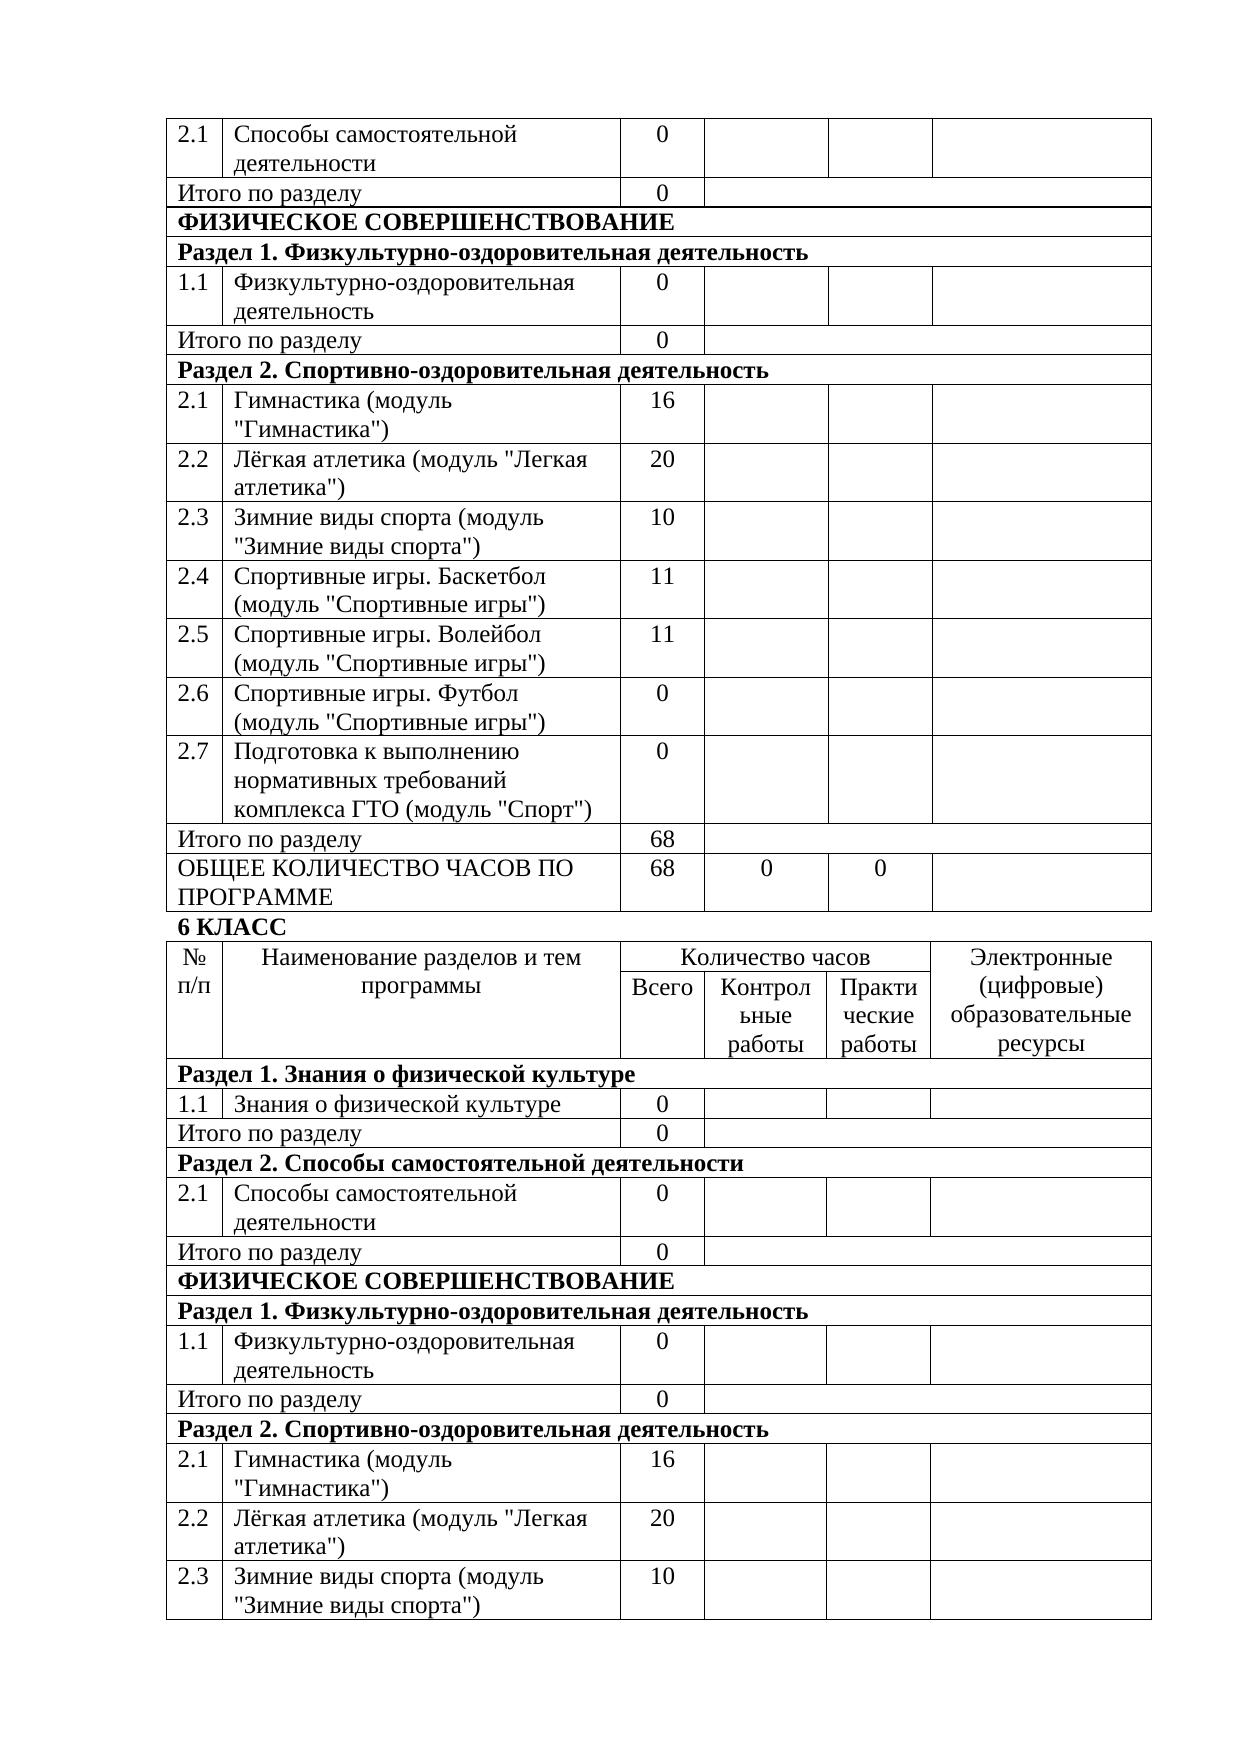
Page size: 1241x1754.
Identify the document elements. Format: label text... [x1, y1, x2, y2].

table_cell 0 [705, 854, 828, 911]
table_cell Раздел 1. Физкультурно-оздоровительная деятельность [167, 237, 1151, 266]
table_cell Физкультурно-оздоровительная деятельность [223, 1326, 620, 1383]
table_cell [931, 1444, 1151, 1502]
table_cell Лёгкая атлетика (модуль "Легкая атлетика") [223, 444, 620, 501]
table_cell [931, 1503, 1151, 1560]
table_cell [705, 824, 1151, 852]
table_header Наименование разделов и тем программы [223, 942, 620, 1058]
table_cell [705, 1237, 1151, 1265]
table_cell 0 [621, 1178, 704, 1236]
table_cell [705, 678, 828, 735]
table_cell 16 [621, 385, 704, 443]
table_cell 2.3 [167, 1561, 222, 1619]
table_cell [827, 1444, 930, 1502]
table_cell Лёгкая атлетика (модуль "Легкая атлетика") [223, 1503, 620, 1560]
table_cell [827, 1503, 930, 1560]
table_cell Итого по разделу [167, 326, 620, 354]
table_cell Раздел 2. Способы самостоятельной деятельности [167, 1148, 1151, 1177]
table_header Количество часов [621, 942, 930, 971]
table_cell 20 [621, 444, 704, 501]
table_cell [705, 1178, 826, 1236]
table_cell Итого по разделу [167, 1385, 620, 1413]
table_cell [705, 444, 828, 501]
table_cell [705, 561, 828, 618]
table_cell [705, 326, 1151, 354]
table_cell 0 [621, 678, 704, 735]
table_cell [829, 678, 932, 735]
table_cell 2.7 [167, 736, 222, 823]
table_cell [827, 1561, 930, 1619]
table_cell [933, 854, 1151, 911]
table_cell [829, 444, 932, 501]
table_cell [933, 619, 1151, 677]
table_cell Способы самостоятельной деятельности [223, 119, 620, 177]
table_cell [933, 678, 1151, 735]
table_cell [933, 444, 1151, 501]
table_cell 2.1 [167, 1444, 222, 1502]
table_cell 11 [621, 561, 704, 618]
table_cell 0 [621, 326, 704, 354]
table_cell [705, 1089, 826, 1117]
table_cell [829, 119, 932, 177]
table_cell 2.4 [167, 561, 222, 618]
table_cell Спортивные игры. Баскетбол (модуль "Спортивные игры") [223, 561, 620, 618]
table_cell Раздел 1. Знания о физической культуре [167, 1059, 1151, 1088]
table_cell [705, 1119, 1151, 1147]
table_cell 68 [621, 854, 704, 911]
table_cell ФИЗИЧЕСКОЕ СОВЕРШЕНСТВОВАНИЕ [167, 208, 1151, 236]
table_cell 2.1 [167, 385, 222, 443]
table_cell 2.5 [167, 619, 222, 677]
table_cell 0 [621, 1089, 704, 1117]
table_cell 0 [621, 178, 704, 206]
table_cell Знания о физической культуре [223, 1089, 620, 1117]
table_cell Контрольные работы [705, 972, 826, 1058]
table_cell 2.6 [167, 678, 222, 735]
table_cell 0 [621, 736, 704, 823]
table_header Электронные (цифровые) образовательные ресурсы [931, 942, 1151, 1058]
table_cell ОБЩЕЕ КОЛИЧЕСТВО ЧАСОВ ПО ПРОГРАММЕ [167, 854, 620, 911]
table_cell 0 [621, 119, 704, 177]
table_cell 2.1 [167, 119, 222, 177]
table_cell [705, 267, 828, 324]
table_cell [705, 1503, 826, 1560]
table_cell 16 [621, 1444, 704, 1502]
table_cell Подготовка к выполнению нормативных требований комплекса ГТО (модуль "Спорт") [223, 736, 620, 823]
table_header № п/п [167, 942, 222, 1058]
table_cell 68 [621, 824, 704, 852]
table_cell Гимнастика (модуль "Гимнастика") [223, 1444, 620, 1502]
table_cell [705, 1326, 826, 1383]
table_cell [827, 1178, 930, 1236]
table_cell [705, 1561, 826, 1619]
table_cell Физкультурно-оздоровительная деятельность [223, 267, 620, 324]
table_cell [933, 385, 1151, 443]
table_cell Спортивные игры. Футбол (модуль "Спортивные игры") [223, 678, 620, 735]
table_cell [931, 1326, 1151, 1383]
table_cell 2.1 [167, 1178, 222, 1236]
table_cell 1.1 [167, 1089, 222, 1117]
table_cell 0 [621, 267, 704, 324]
table_cell Раздел 2. Спортивно-оздоровительная деятельность [167, 1414, 1151, 1443]
table_cell 2.2 [167, 1503, 222, 1560]
table_cell Итого по разделу [167, 1237, 620, 1265]
table_cell [829, 619, 932, 677]
table_cell [705, 178, 1151, 206]
table_cell [933, 561, 1151, 618]
table_cell [705, 1444, 826, 1502]
table_cell [931, 1561, 1151, 1619]
table_cell Итого по разделу [167, 1119, 620, 1147]
table_cell [933, 119, 1151, 177]
table_cell [829, 561, 932, 618]
table_cell 2.3 [167, 502, 222, 560]
table_cell Всего [621, 972, 704, 1058]
table_cell Способы самостоятельной деятельности [223, 1178, 620, 1236]
table_cell [931, 1178, 1151, 1236]
table_cell [827, 1089, 930, 1117]
table_cell 0 [621, 1119, 704, 1147]
table_cell 0 [829, 854, 932, 911]
table_cell [705, 385, 828, 443]
table_cell 1.1 [167, 1326, 222, 1383]
table_cell [705, 736, 828, 823]
table_cell 10 [621, 502, 704, 560]
text 6 КЛАСС [177, 912, 1152, 941]
table_cell 2.2 [167, 444, 222, 501]
table_cell 11 [621, 619, 704, 677]
table_cell Раздел 1. Физкультурно-оздоровительная деятельность [167, 1296, 1151, 1325]
table_cell Итого по разделу [167, 178, 620, 206]
table_cell Практические работы [827, 972, 930, 1058]
table_cell Зимние виды спорта (модуль "Зимние виды спорта") [223, 1561, 620, 1619]
table_cell [705, 119, 828, 177]
table_cell 0 [621, 1385, 704, 1413]
table_cell Зимние виды спорта (модуль "Зимние виды спорта") [223, 502, 620, 560]
table_cell [933, 502, 1151, 560]
table_cell 10 [621, 1561, 704, 1619]
table_cell [705, 619, 828, 677]
table_cell [829, 736, 932, 823]
table_cell 0 [621, 1237, 704, 1265]
table_cell Гимнастика (модуль "Гимнастика") [223, 385, 620, 443]
table_cell ФИЗИЧЕСКОЕ СОВЕРШЕНСТВОВАНИЕ [167, 1266, 1151, 1295]
table_cell [933, 736, 1151, 823]
table_cell [931, 1089, 1151, 1117]
table_cell [933, 267, 1151, 324]
table_cell 1.1 [167, 267, 222, 324]
table_cell Спортивные игры. Волейбол (модуль "Спортивные игры") [223, 619, 620, 677]
table_cell 20 [621, 1503, 704, 1560]
table_cell Раздел 2. Спортивно-оздоровительная деятельность [167, 355, 1151, 384]
table_cell [705, 502, 828, 560]
table_cell [827, 1326, 930, 1383]
table_cell [705, 1385, 1151, 1413]
table_cell [829, 385, 932, 443]
table_cell [829, 502, 932, 560]
table_cell Итого по разделу [167, 824, 620, 852]
table_cell [829, 267, 932, 324]
table_cell 0 [621, 1326, 704, 1383]
